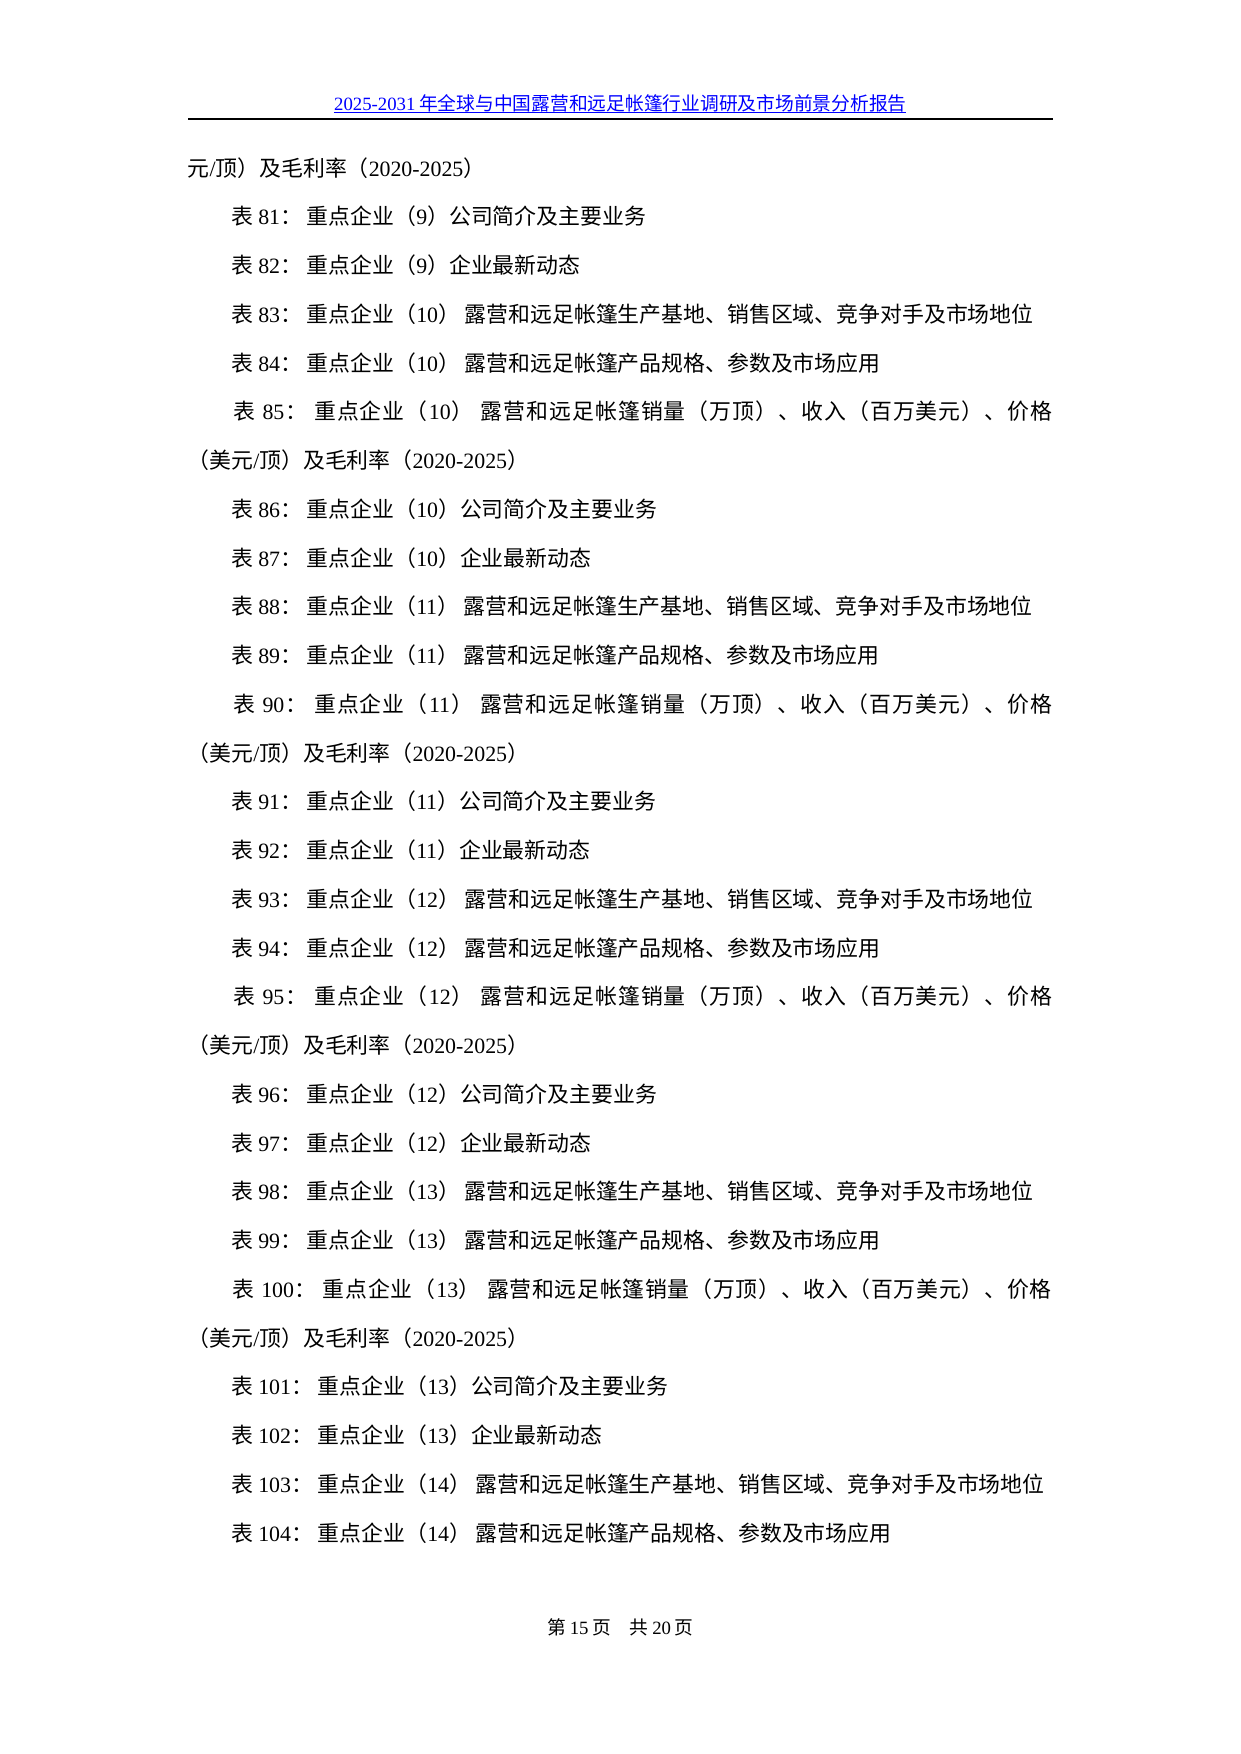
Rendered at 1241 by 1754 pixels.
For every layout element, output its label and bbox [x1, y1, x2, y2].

text [187, 150, 1053, 1548]
